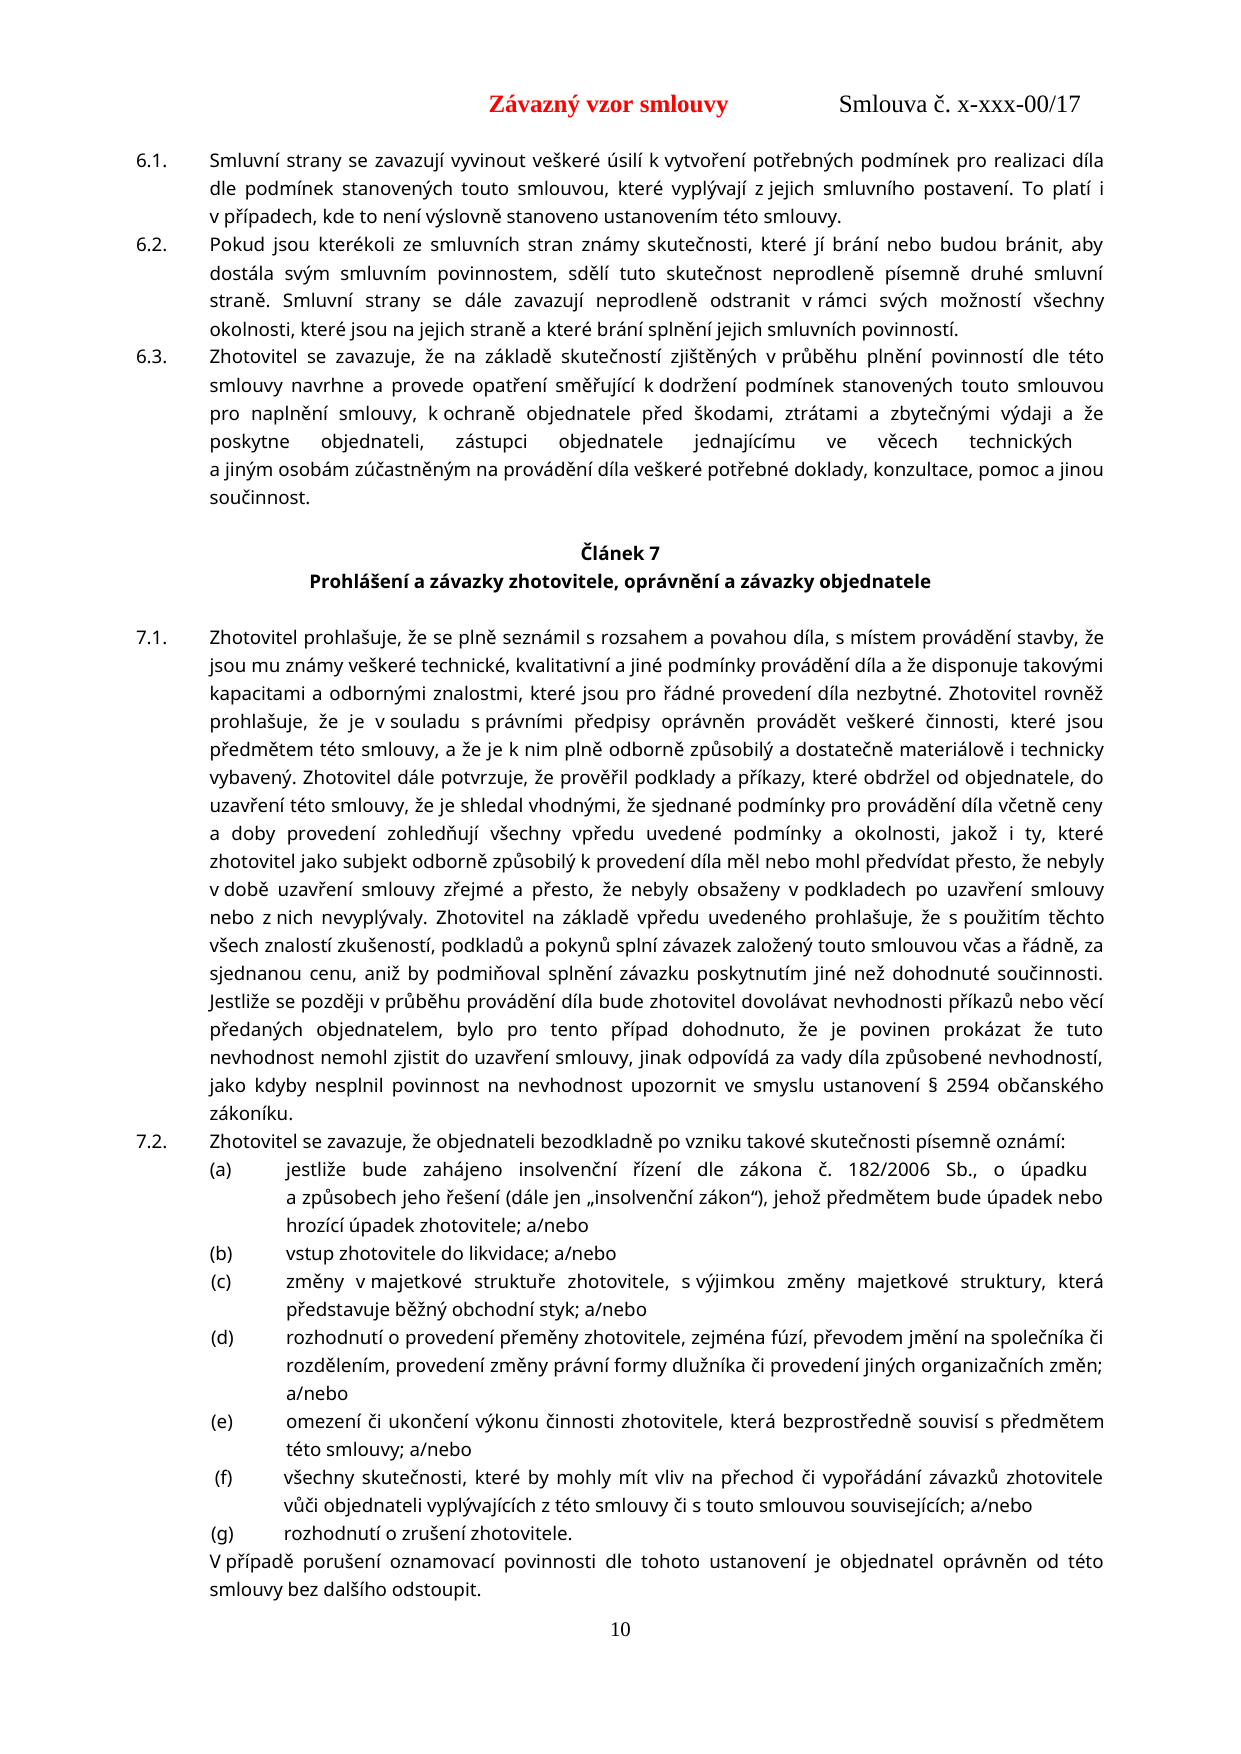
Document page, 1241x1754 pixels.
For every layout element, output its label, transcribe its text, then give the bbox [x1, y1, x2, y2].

text (d) rozhodnutí o provedení přeměny zhotovitele, zejména fúzí, převodem jmění na společníka či rozdělením, provedení změny právní formy dlužníka či provedení jiných organizačních změn; a/nebo [211, 1324, 1104, 1406]
text (g) rozhodnutí o zrušení zhotovitele. [211, 1521, 1104, 1546]
text 7.1. Zhotovitel prohlašuje, že se plně seznámil s rozsahem a povahou díla, s místem provádění stavby, že jsou mu známy veškeré technické, kvalitativní a jiné podmínky provádění díla a že disponuje takovými kapacitami a odbornými znalostmi, které jsou pro řádné provedení díla nezbytné. Zhotovitel rovněž prohlašuje, že je v souladu s právními předpisy oprávněn provádět veškeré činnosti, které jsou předmětem této smlouvy, a že je k nim plně odborně způsobilý a dostatečně materiálově i technicky vybavený. Zhotovitel dále potvrzuje, že prověřil podklady a příkazy, které obdržel od objednatele, do uzavření této smlouvy, že je shledal vhodnými, že sjednané podmínky pro provádění díla včetně ceny a doby provedení zohledňují všechny vpředu uvedené podmínky a okolnosti, jakož i ty, které zhotovitel jako subjekt odborně způsobilý k provedení díla měl nebo mohl předvídat přesto, že nebyly v době uzavření smlouvy zřejmé a přesto, že nebyly obsaženy v podkladech po uzavření smlouvy nebo z nich nevyplývaly. Zhotovitel na základě vpředu uvedeného prohlašuje, že s použitím těchto všech znalostí zkušeností, podkladů a pokynů splní závazek založený touto smlouvou včas a řádně, za sjednanou cenu, aniž by podmiňoval splnění závazku poskytnutím jiné než dohodnuté součinnosti. Jestliže se později v průběhu provádění díla bude zhotovitel dovolávat nevhodnosti příkazů nebo věcí předaných objednatelem, bylo pro tento případ dohodnuto, že je povinen prokázat že tuto nevhodnost nemohl zjistit do uzavření smlouvy, jinak odpovídá za vady díla způsobené nevhodností, jako kdyby nesplnil povinnost na nevhodnost upozornit ve smyslu ustanovení § 2594 občanského zákoníku. [136, 624, 1104, 1126]
text (c) změny v majetkové struktuře zhotovitele, s výjimkou změny majetkové struktury, která představuje běžný obchodní styk; a/nebo [211, 1268, 1104, 1322]
text (f) všechny skutečnosti, které by mohly mít vliv na přechod či vypořádání závazků zhotovitele vůči objednateli vyplývajících z této smlouvy či s touto smlouvou souvisejících; a/nebo [210, 1465, 1104, 1518]
text 6.2. Pokud jsou kterékoli ze smluvních stran známy skutečnosti, které jí brání nebo budou bránit, aby dostála svým smluvním povinnostem, sdělí tuto skutečnost neprodleně písemně druhé smluvní straně. Smluvní strany se dále zavazují neprodleně odstranit v rámci svých možností všechny okolnosti, které jsou na jejich straně a které brání splnění jejich smluvních povinností. [136, 232, 1104, 341]
text 7.2. Zhotovitel se zavazuje, že objednateli bezodkladně po vzniku takové skutečnosti písemně oznámí: [136, 1128, 1104, 1154]
text 6.3. Zhotovitel se zavazuje, že na základě skutečností zjištěných v průběhu plnění povinností dle této smlouvy navrhne a provede opatření směřující k dodržení podmínek stanovených touto smlouvou pro naplnění smlouvy, k ochraně objednatele před škodami, ztrátami a zbytečnými výdaji a že poskytne objednateli, zástupci objednatele jednajícímu ve věcech technických a jiným osobám zúčastněným na provádění díla veškeré potřebné doklady, konzultace, pomoc a jinou součinnost. [136, 344, 1104, 509]
text Článek 7 [136, 540, 1104, 566]
text V případě porušení oznamovací povinnosti dle tohoto ustanovení je objednatel oprávněn od této smlouvy bez dalšího odstoupit. [209, 1549, 1104, 1602]
text (b) vstup zhotovitele do likvidace; a/nebo [209, 1241, 1104, 1266]
text (a) jestliže bude zahájeno insolvenční řízení dle zákona č. 182/2006 Sb., o úpadku a způsobech jeho řešení (dále jen „insolvenční zákon“), jehož předmětem bude úpadek nebo hrozící úpadek zhotovitele; a/nebo [209, 1156, 1104, 1238]
text Prohlášení a závazky zhotovitele, oprávnění a závazky objednatele [136, 568, 1104, 593]
text 6.1. Smluvní strany se zavazují vyvinout veškeré úsilí k vytvoření potřebných podmínek pro realizaci díla dle podmínek stanovených touto smlouvou, které vyplývají z jejich smluvního postavení. To platí i v případech, kde to není výslovně stanoveno ustanovením této smlouvy. [136, 148, 1104, 229]
text (e) omezení či ukončení výkonu činnosti zhotovitele, která bezprostředně souvisí s předmětem této smlouvy; a/nebo [211, 1409, 1104, 1462]
